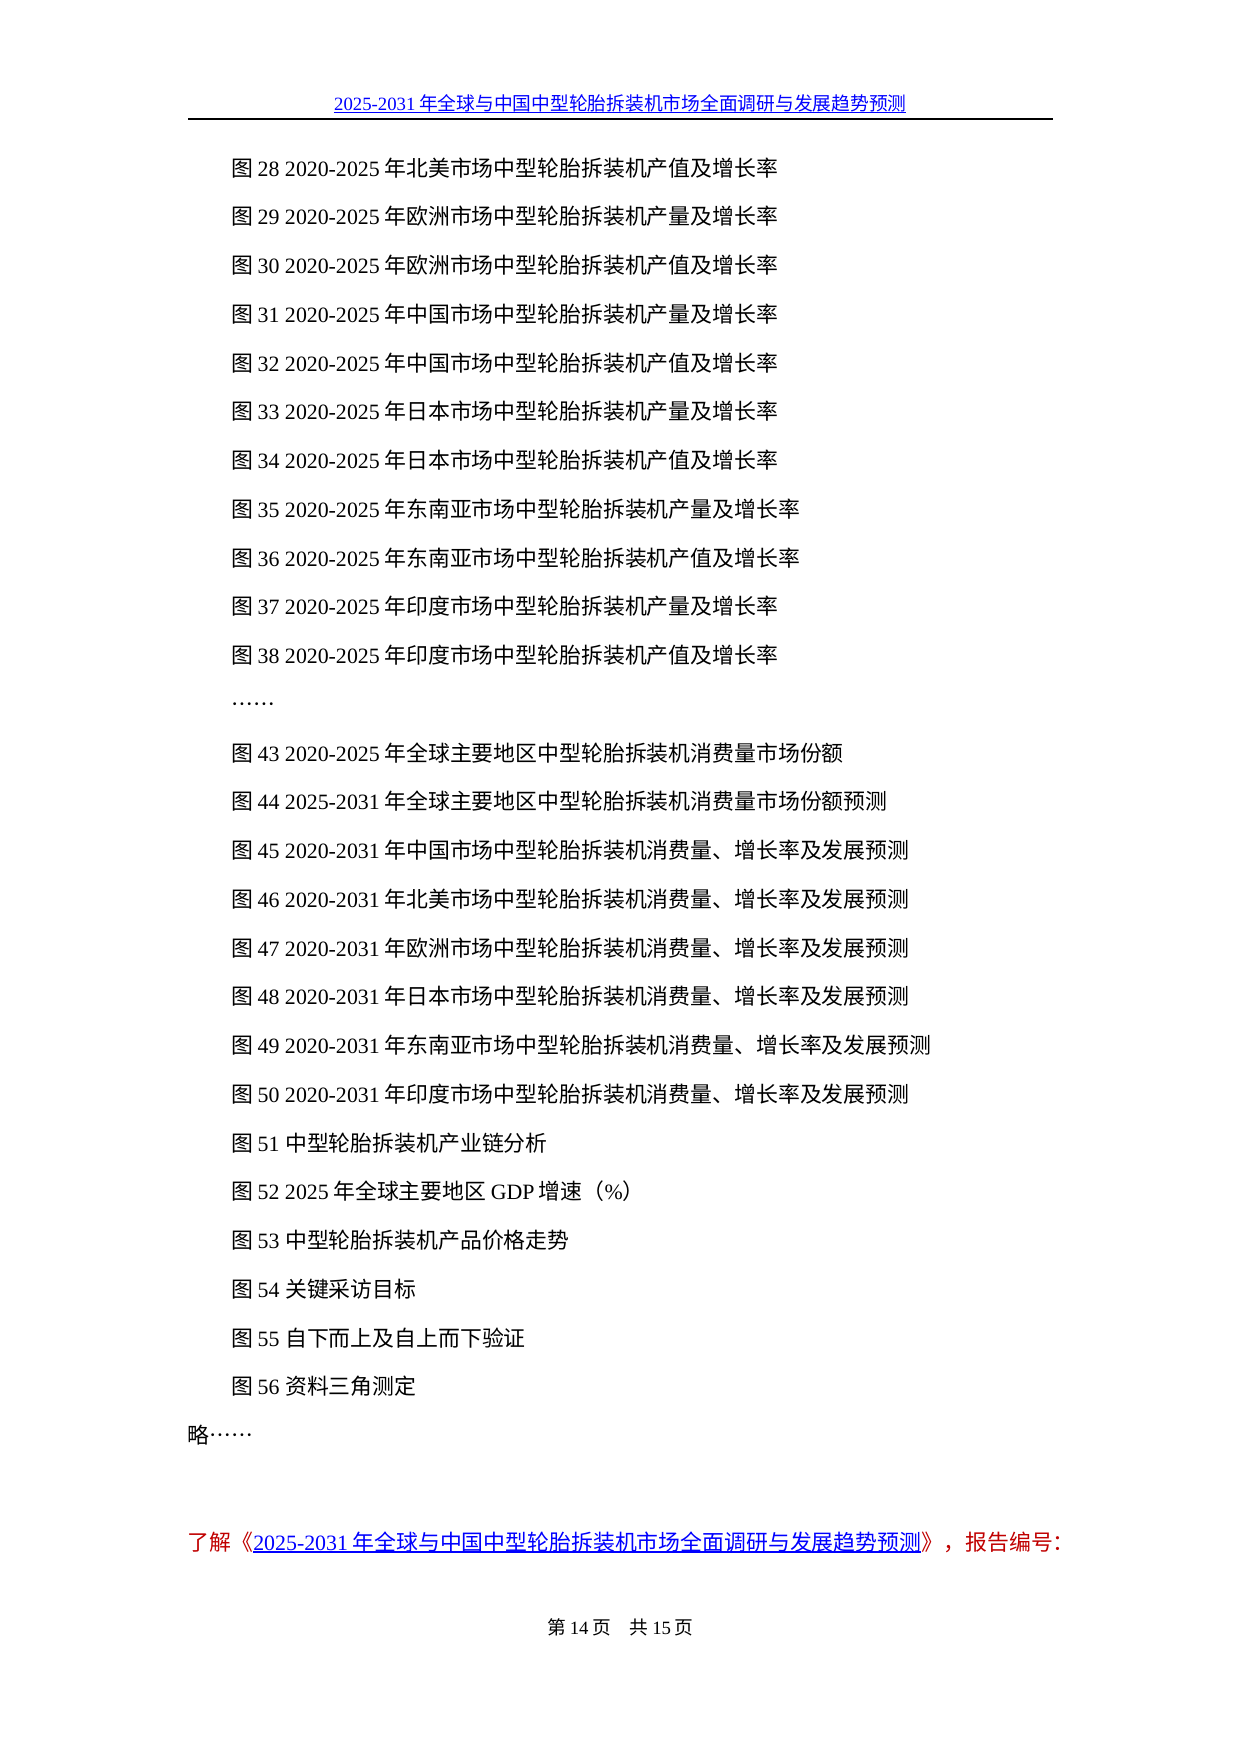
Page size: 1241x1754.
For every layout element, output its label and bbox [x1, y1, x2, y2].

text [187, 1524, 1053, 1557]
text [187, 150, 1053, 1450]
